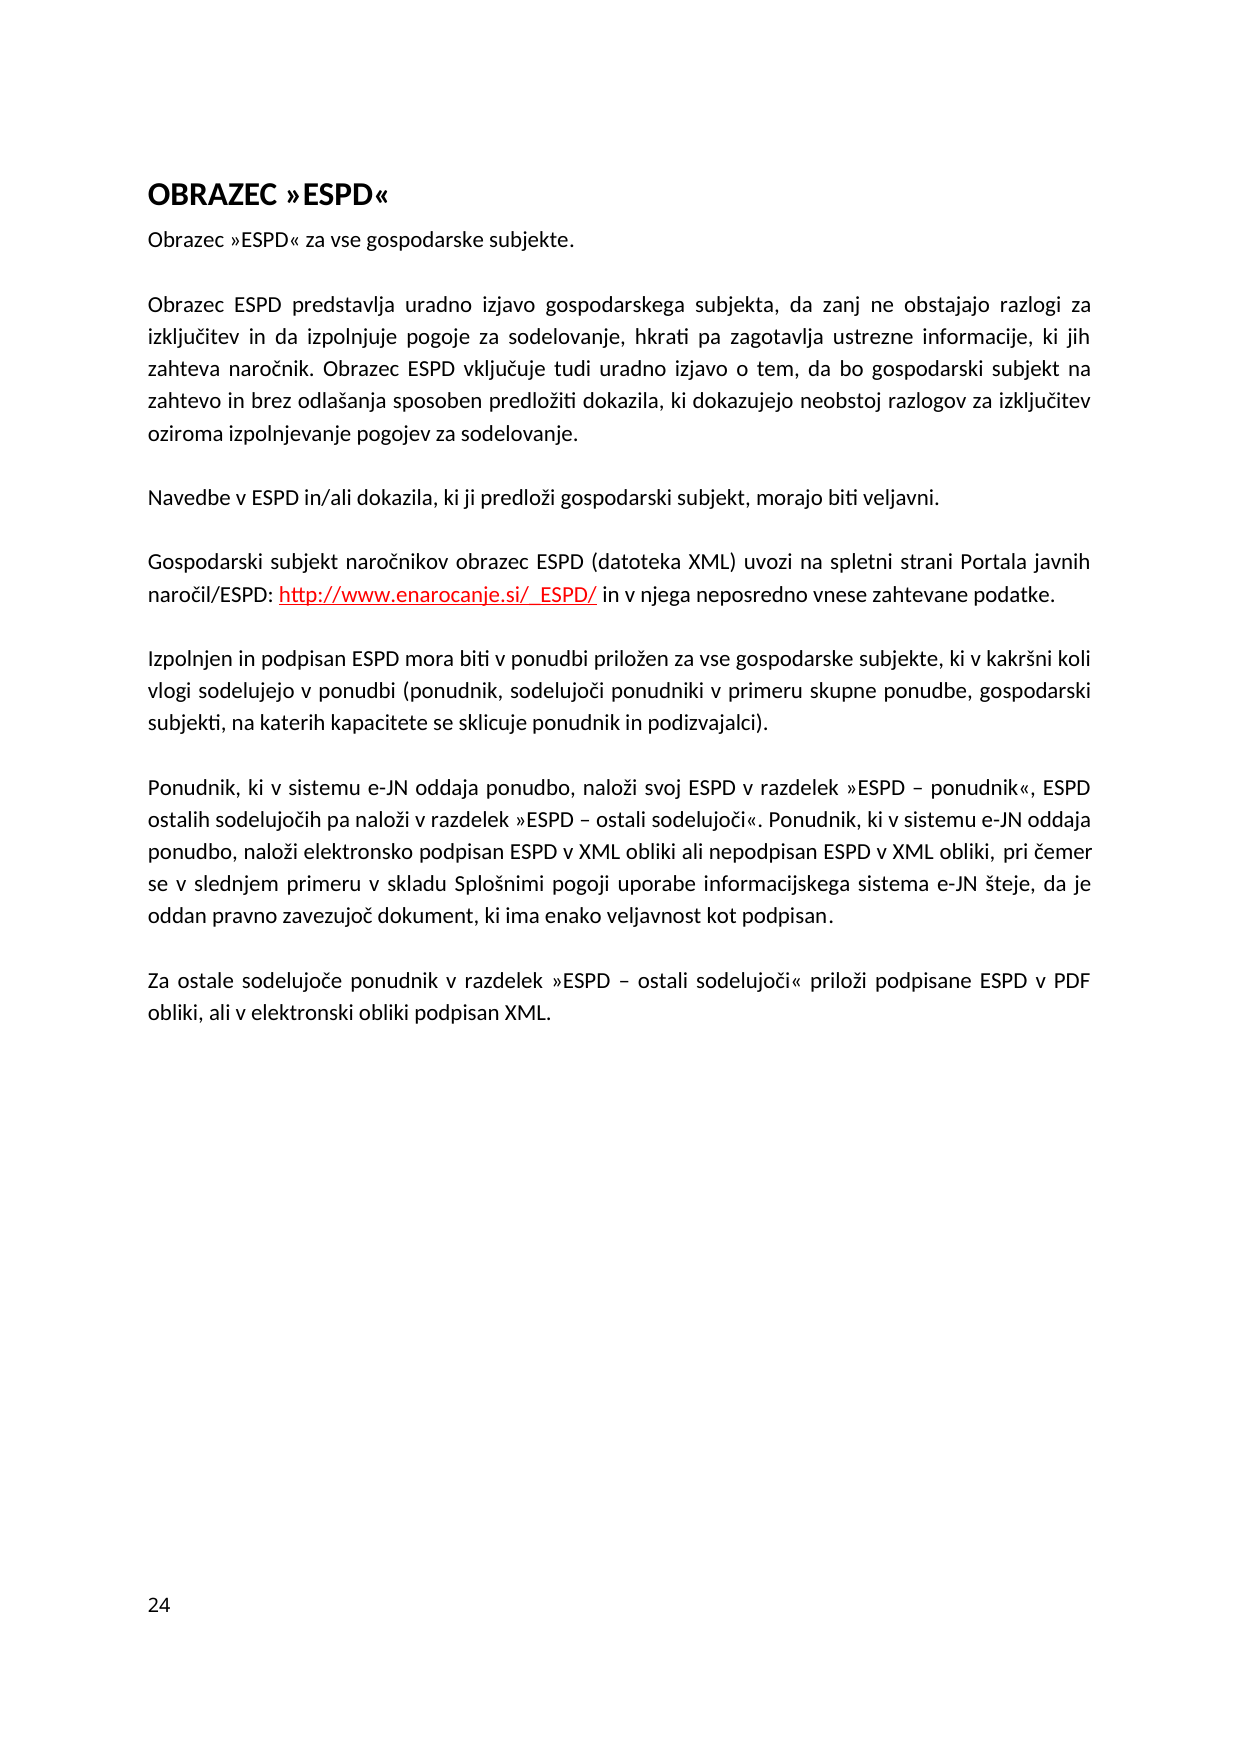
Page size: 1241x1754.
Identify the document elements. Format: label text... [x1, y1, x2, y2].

text Obrazec ESPD predstavlja uradno izjavo gospodarskega subjekta, da zanj ne obstajajo razlogi za izključitev in da izpolnjuje pogoje za sodelovanje, hkrati pa zagotavlja ustrezne informacije, ki jih zahteva naročnik. Obrazec ESPD vključuje tudi uradno izjavo o tem, da bo gospodarski subjekt na zahtevo in brez odlašanja sposoben predložiti dokazila, ki dokazujejo neobstoj razlogov za izključitev oziroma izpolnjevanje pogojev za sodelovanje. [148, 290, 1093, 447]
text Navedbe v ESPD in/ali dokazila, ki ji predloži gospodarski subjekt, morajo biti veljavni. [148, 483, 1093, 511]
text Za ostale sodelujoče ponudnik v razdelek »ESPD – ostali sodelujoči« priloži podpisane ESPD v PDF obliki, ali v elektronski obliki podpisan XML. [148, 966, 1093, 1026]
text Izpolnjen in podpisan ESPD mora biti v ponudbi priložen za vse gospodarske subjekte, ki v kakršni koli vlogi sodelujejo v ponudbi (ponudnik, sodelujoči ponudniki v primeru skupne ponudbe, gospodarski subjekti, na katerih kapacitete se sklicuje ponudnik in podizvajalci). [148, 644, 1093, 736]
text Obrazec »ESPD« za vse gospodarske subjekte. [148, 226, 1093, 254]
subtitle OBRAZEC »ESPD« [148, 173, 1093, 213]
text Gospodarski subjekt naročnikov obrazec ESPD (datoteka XML) uvozi na spletni strani Portala javnih naročil/ESPD: http://www.enarocanje.si/_ESPD/ in v njega neposredno vnese zahtevane podatke. [148, 547, 1093, 608]
text Ponudnik, ki v sistemu e-JN oddaja ponudbo, naloži svoj ESPD v razdelek »ESPD – ponudnik«, ESPD ostalih sodelujočih pa naloži v razdelek »ESPD – ostali sodelujoči«. Ponudnik, ki v sistemu e-JN oddaja ponudbo, naloži elektronsko podpisan ESPD v XML obliki ali nepodpisan ESPD v XML obliki, pri čemer se v slednjem primeru v skladu Splošnimi pogoji uporabe informacijskega sistema e-JN šteje, da je oddan pravno zavezujoč dokument, ki ima enako veljavnost kot podpisan. [148, 773, 1093, 929]
